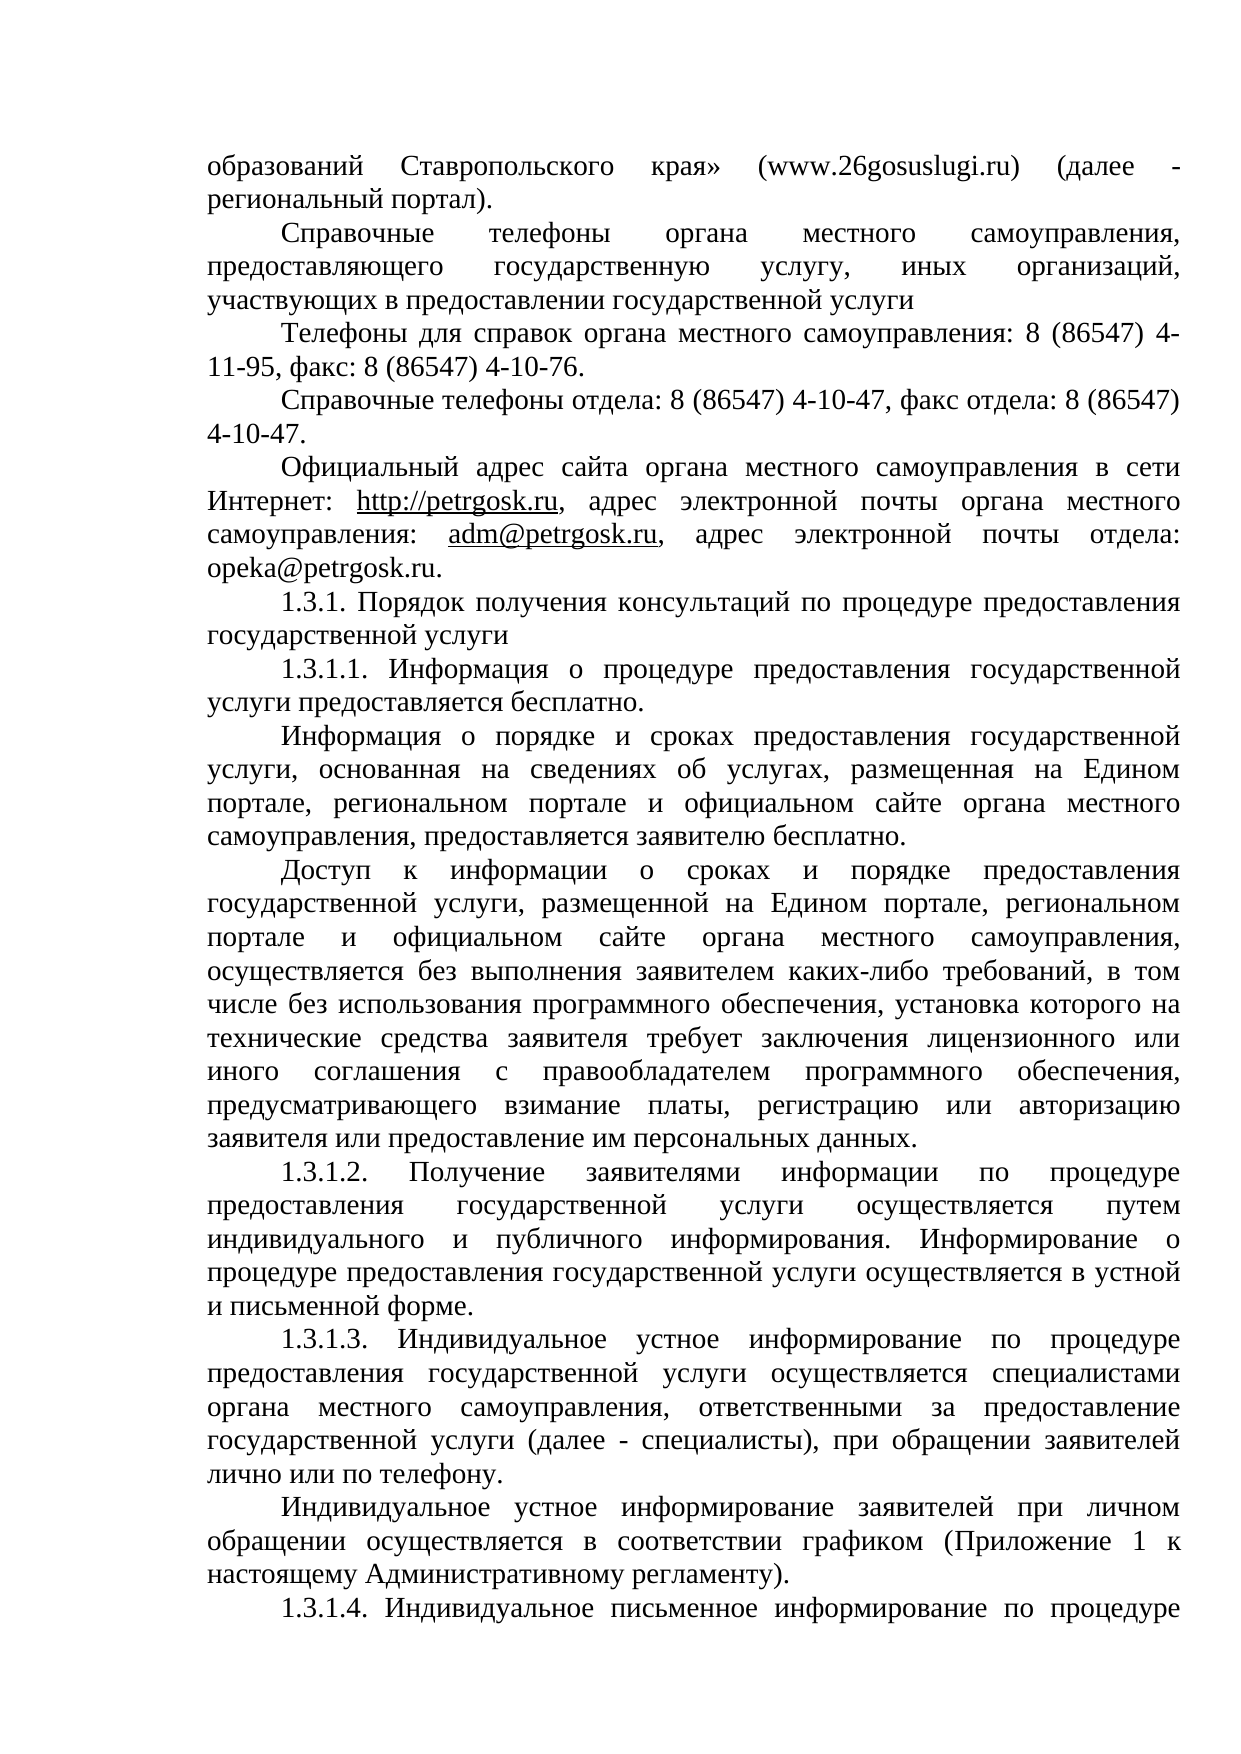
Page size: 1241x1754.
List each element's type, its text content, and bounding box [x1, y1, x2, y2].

text Доступ к информации о сроках и порядке предоставления государственной услуги, размещенной на Едином портале, региональном портале и официальном сайте органа местного самоуправления, осуществляется без выполнения заявителем каких-либо требований, в том числе без использования программного обеспечения, установка которого на технические средства заявителя требует заключения лицензионного или иного соглашения с правообладателем программного обеспечения, предусматривающего взимание платы, регистрацию или авторизацию заявителя или предоставление им персональных данных. [207, 852, 1181, 1154]
text 1.3.1.2. Получение заявителями информации по процедуре предоставления государственной услуги осуществляется путем индивидуального и публичного информирования. Информирование о процедуре предоставления государственной услуги осуществляется в устной и письменной форме. [207, 1154, 1181, 1322]
text Информация о порядке и сроках предоставления государственной услуги, основанная на сведениях об услугах, размещенная на Едином портале, региональном портале и официальном сайте органа местного самоуправления, предоставляется заявителю бесплатно. [207, 718, 1181, 852]
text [207, 148, 1181, 215]
text Официальный адрес сайта органа местного самоуправления в сети Интернет: http://petrgosk.ru, адрес электронной почты органа местного самоуправления: adm@petrgosk.ru, адрес электронной почты отдела: opeka@petrgosk.ru. [207, 449, 1181, 584]
text Справочные телефоны органа местного самоуправления, предоставляющего государственную услугу, иных организаций, участвующих в предоставлении государственной услуги [207, 215, 1181, 315]
text Справочные телефоны отдела: 8 (86547) 4-10-47, факс отдела: 8 (86547) 4-10-47. [207, 382, 1181, 449]
text 1.3.1. Порядок получения консультаций по процедуре предоставления государственной услуги [207, 584, 1181, 651]
text 1.3.1.3. Индивидуальное устное информирование по процедуре предоставления государственной услуги осуществляется специалистами органа местного самоуправления, ответственными за предоставление государственной услуги (далее - специалисты), при обращении заявителей лично или по телефону. [207, 1322, 1181, 1489]
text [207, 1590, 1181, 1623]
text Телефоны для справок органа местного самоуправления: 8 (86547) 4-11-95, факс: 8 (86547) 4-10-76. [207, 315, 1181, 382]
text Индивидуальное устное информирование заявителей при личном обращении осуществляется в соответствии графиком (Приложение 1 к настоящему Административному регламенту). [207, 1489, 1181, 1590]
text 1.3.1.1. Информация о процедуре предоставления государственной услуги предоставляется бесплатно. [207, 651, 1181, 718]
